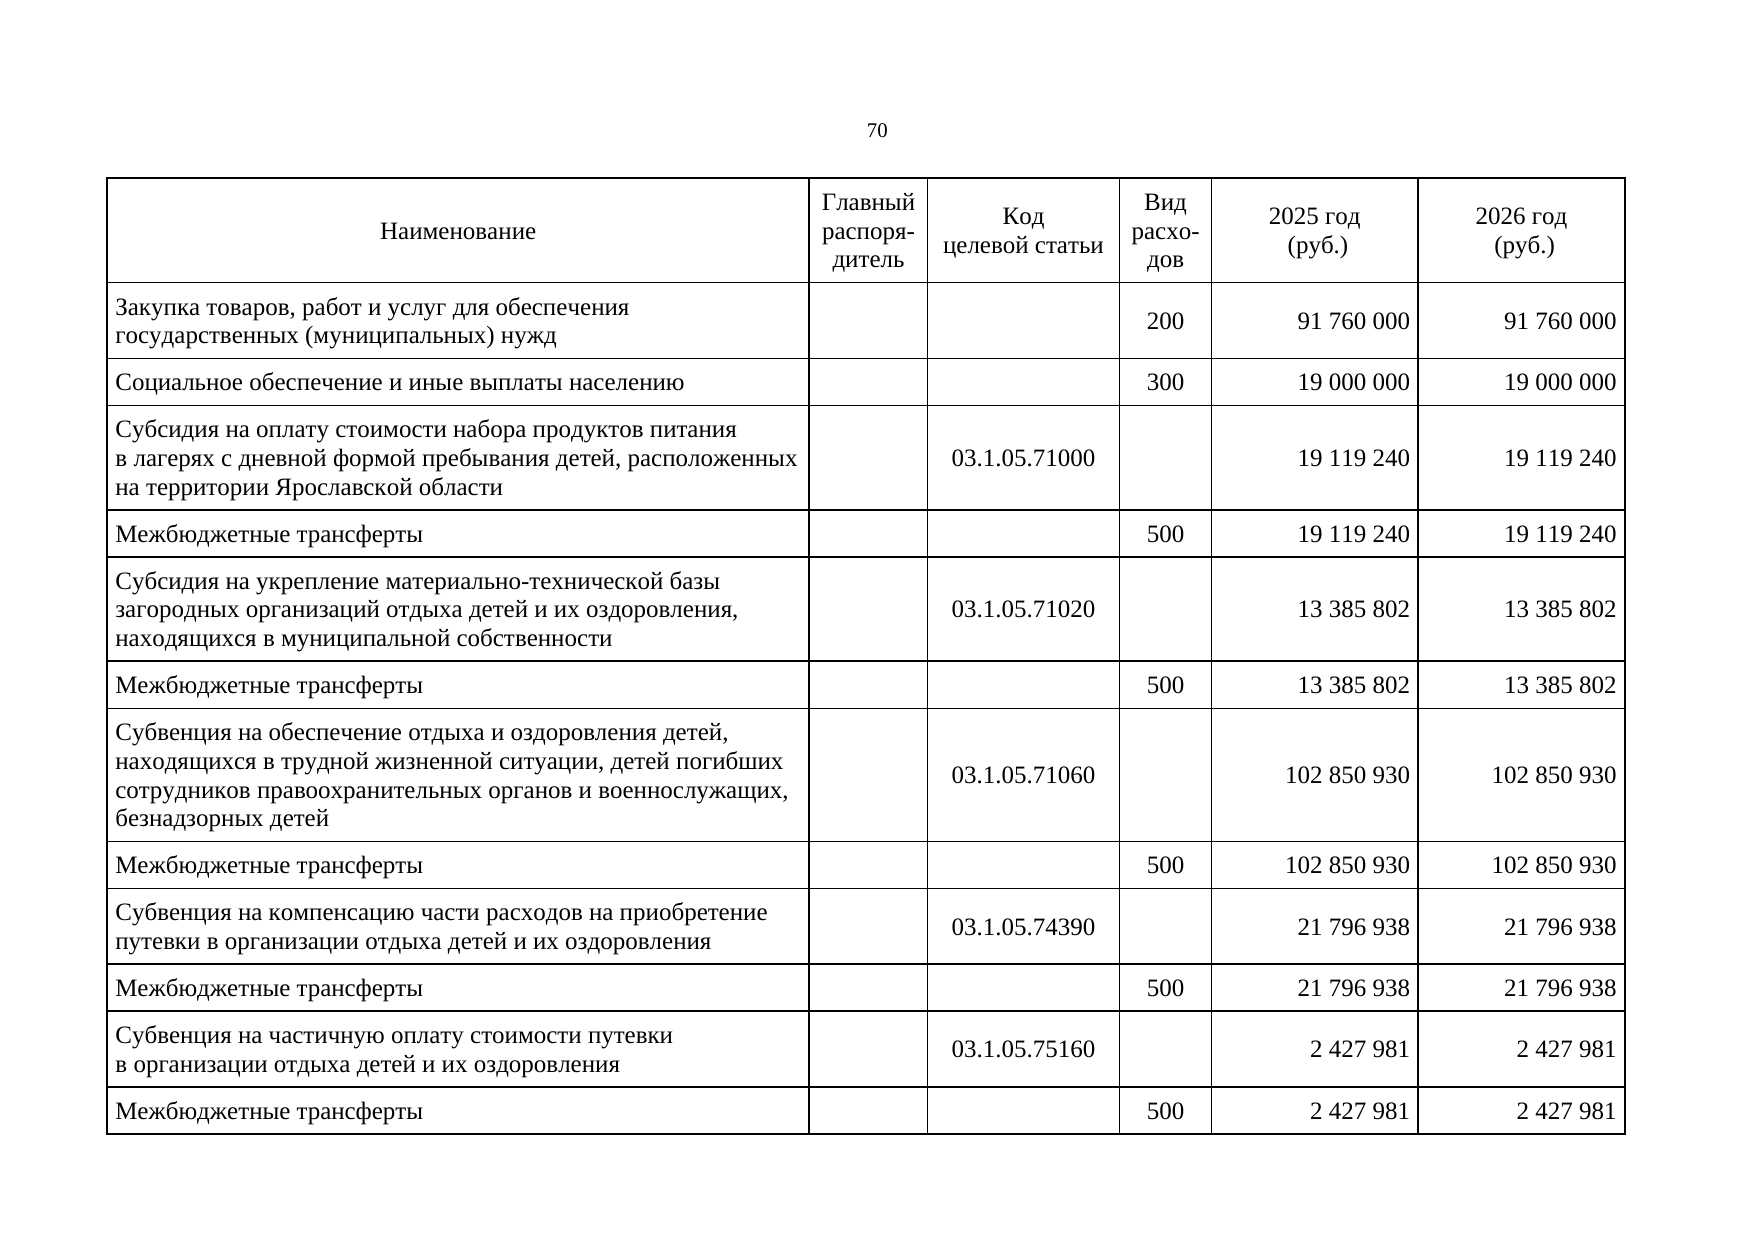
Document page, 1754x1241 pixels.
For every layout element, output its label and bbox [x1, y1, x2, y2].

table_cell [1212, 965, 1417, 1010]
table_header [928, 179, 1119, 282]
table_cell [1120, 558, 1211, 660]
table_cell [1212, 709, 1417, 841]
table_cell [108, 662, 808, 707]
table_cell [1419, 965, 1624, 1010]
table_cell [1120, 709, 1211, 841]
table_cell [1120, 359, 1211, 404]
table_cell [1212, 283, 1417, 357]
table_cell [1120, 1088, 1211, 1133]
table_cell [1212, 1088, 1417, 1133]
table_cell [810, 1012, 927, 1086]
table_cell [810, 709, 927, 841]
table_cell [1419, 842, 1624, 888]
table_header [108, 179, 808, 282]
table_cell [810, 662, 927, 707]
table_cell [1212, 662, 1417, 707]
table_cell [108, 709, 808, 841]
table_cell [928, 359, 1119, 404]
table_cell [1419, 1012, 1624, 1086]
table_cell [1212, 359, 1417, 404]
table_header [810, 179, 927, 282]
table_header [1419, 179, 1624, 282]
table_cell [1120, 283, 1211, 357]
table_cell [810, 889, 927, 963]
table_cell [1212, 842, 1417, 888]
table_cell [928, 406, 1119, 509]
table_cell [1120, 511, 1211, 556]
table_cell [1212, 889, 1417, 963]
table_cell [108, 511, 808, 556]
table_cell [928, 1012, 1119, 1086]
table_header [1120, 179, 1211, 282]
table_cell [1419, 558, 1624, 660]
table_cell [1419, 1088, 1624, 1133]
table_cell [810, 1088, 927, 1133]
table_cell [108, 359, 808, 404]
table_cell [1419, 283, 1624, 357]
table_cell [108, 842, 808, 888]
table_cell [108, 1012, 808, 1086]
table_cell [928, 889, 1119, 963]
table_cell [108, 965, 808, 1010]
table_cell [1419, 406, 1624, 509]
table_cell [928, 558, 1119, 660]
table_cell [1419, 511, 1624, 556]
table_header [1212, 179, 1417, 282]
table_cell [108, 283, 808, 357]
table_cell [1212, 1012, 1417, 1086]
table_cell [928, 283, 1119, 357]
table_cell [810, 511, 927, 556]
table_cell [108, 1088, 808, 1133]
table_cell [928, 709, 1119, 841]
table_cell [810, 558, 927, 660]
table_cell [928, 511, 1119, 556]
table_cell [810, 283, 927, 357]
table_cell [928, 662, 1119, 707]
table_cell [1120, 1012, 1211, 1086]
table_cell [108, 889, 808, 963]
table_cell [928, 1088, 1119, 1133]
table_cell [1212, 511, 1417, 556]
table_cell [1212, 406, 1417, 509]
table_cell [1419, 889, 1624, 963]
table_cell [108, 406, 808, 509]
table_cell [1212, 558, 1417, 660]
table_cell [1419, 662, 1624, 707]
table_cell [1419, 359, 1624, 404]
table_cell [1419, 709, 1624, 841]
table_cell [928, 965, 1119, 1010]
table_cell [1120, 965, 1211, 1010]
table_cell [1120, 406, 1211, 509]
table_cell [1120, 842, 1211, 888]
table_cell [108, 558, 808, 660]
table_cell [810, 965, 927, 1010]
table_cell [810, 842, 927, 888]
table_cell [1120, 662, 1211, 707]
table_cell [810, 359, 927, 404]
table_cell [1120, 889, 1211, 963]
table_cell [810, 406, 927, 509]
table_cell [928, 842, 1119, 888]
